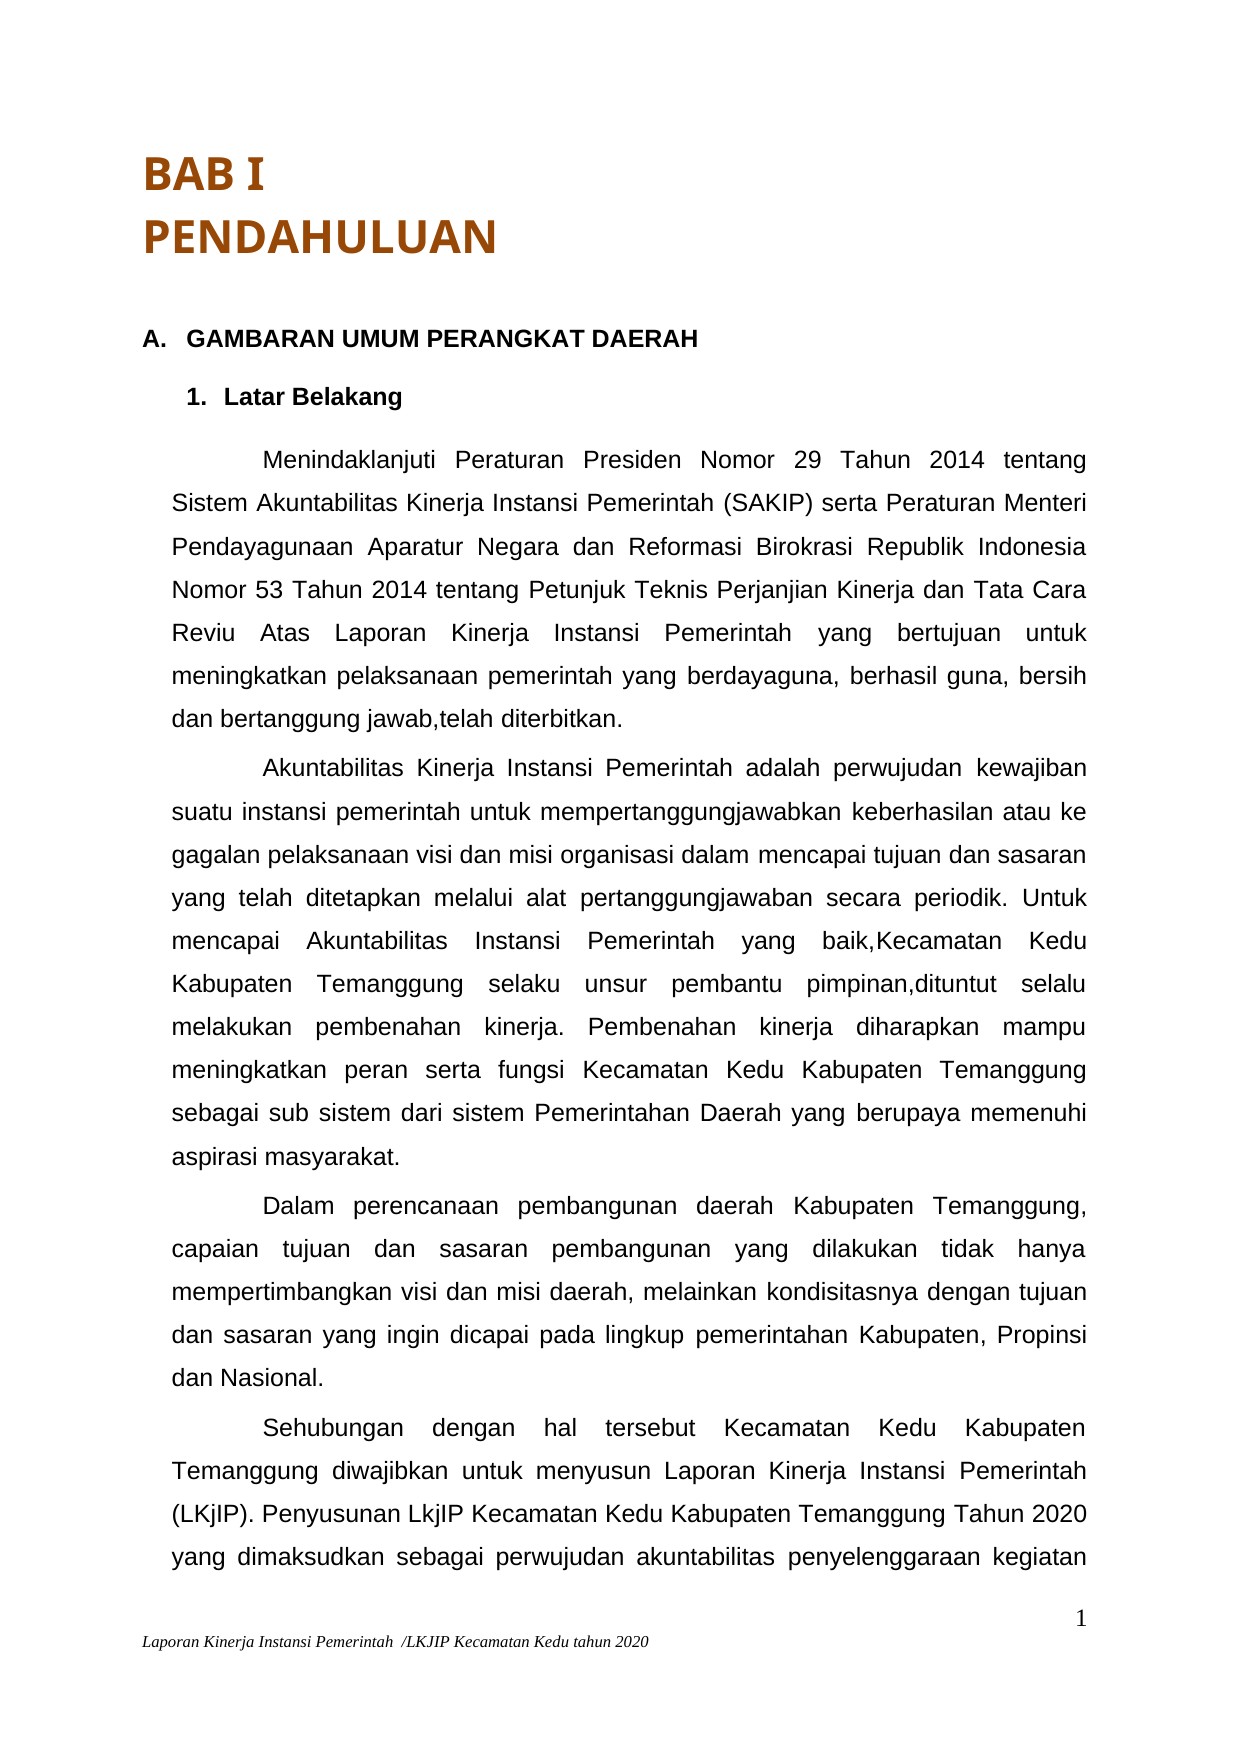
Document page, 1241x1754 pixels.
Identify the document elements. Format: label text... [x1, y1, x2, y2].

list Latar Belakang [186, 382, 1087, 410]
subtitle PENDAHULUAN [142, 204, 1087, 267]
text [171, 1413, 1087, 1571]
list GAMBARAN UMUM PERANGKAT DAERAH [142, 324, 1087, 353]
subtitle BAB I [142, 142, 1087, 204]
text Dalam perencanaan pembangunan daerah Kabupaten Temanggung, capaian tujuan dan sasaran pembangunan yang dilakukan tidak hanya mempertimbangkan visi dan misi daerah, melainkan kondisitasnya dengan tujuan dan sasaran yang ingin dicapai pada lingkup pemerintahan Kabupaten, Propinsi dan Nasional. [171, 1191, 1087, 1392]
text Akuntabilitas Kinerja Instansi Pemerintah adalah perwujudan kewajiban suatu instansi pemerintah untuk mempertanggungjawabkan keberhasilan atau ke gagalan pelaksanaan visi dan misi organisasi dalam mencapai tujuan dan sasaran yang telah ditetapkan melalui alat pertanggungjawaban secara periodik. Untuk mencapai Akuntabilitas Instansi Pemerintah yang baik,Kecamatan Kedu Kabupaten Temanggung selaku unsur pembantu pimpinan,dituntut selalu melakukan pembenahan kinerja. Pembenahan kinerja diharapkan mampu meningkatkan peran serta fungsi Kecamatan Kedu Kabupaten Temanggung sebagai sub sistem dari sistem Pemerintahan Daerah yang berupaya memenuhi aspirasi masyarakat. [171, 753, 1087, 1170]
text Menindaklanjuti Peraturan Presiden Nomor 29 Tahun 2014 tentang Sistem Akuntabilitas Kinerja Instansi Pemerintah (SAKIP) serta Peraturan Menteri Pendayagunaan Aparatur Negara dan Reformasi Birokrasi Republik Indonesia Nomor 53 Tahun 2014 tentang Petunjuk Teknis Perjanjian Kinerja dan Tata Cara Reviu Atas Laporan Kinerja Instansi Pemerintah yang bertujuan untuk meningkatkan pelaksanaan pemerintah yang berdayaguna, berhasil guna, bersih dan bertanggung jawab,telah diterbitkan. [171, 445, 1087, 733]
